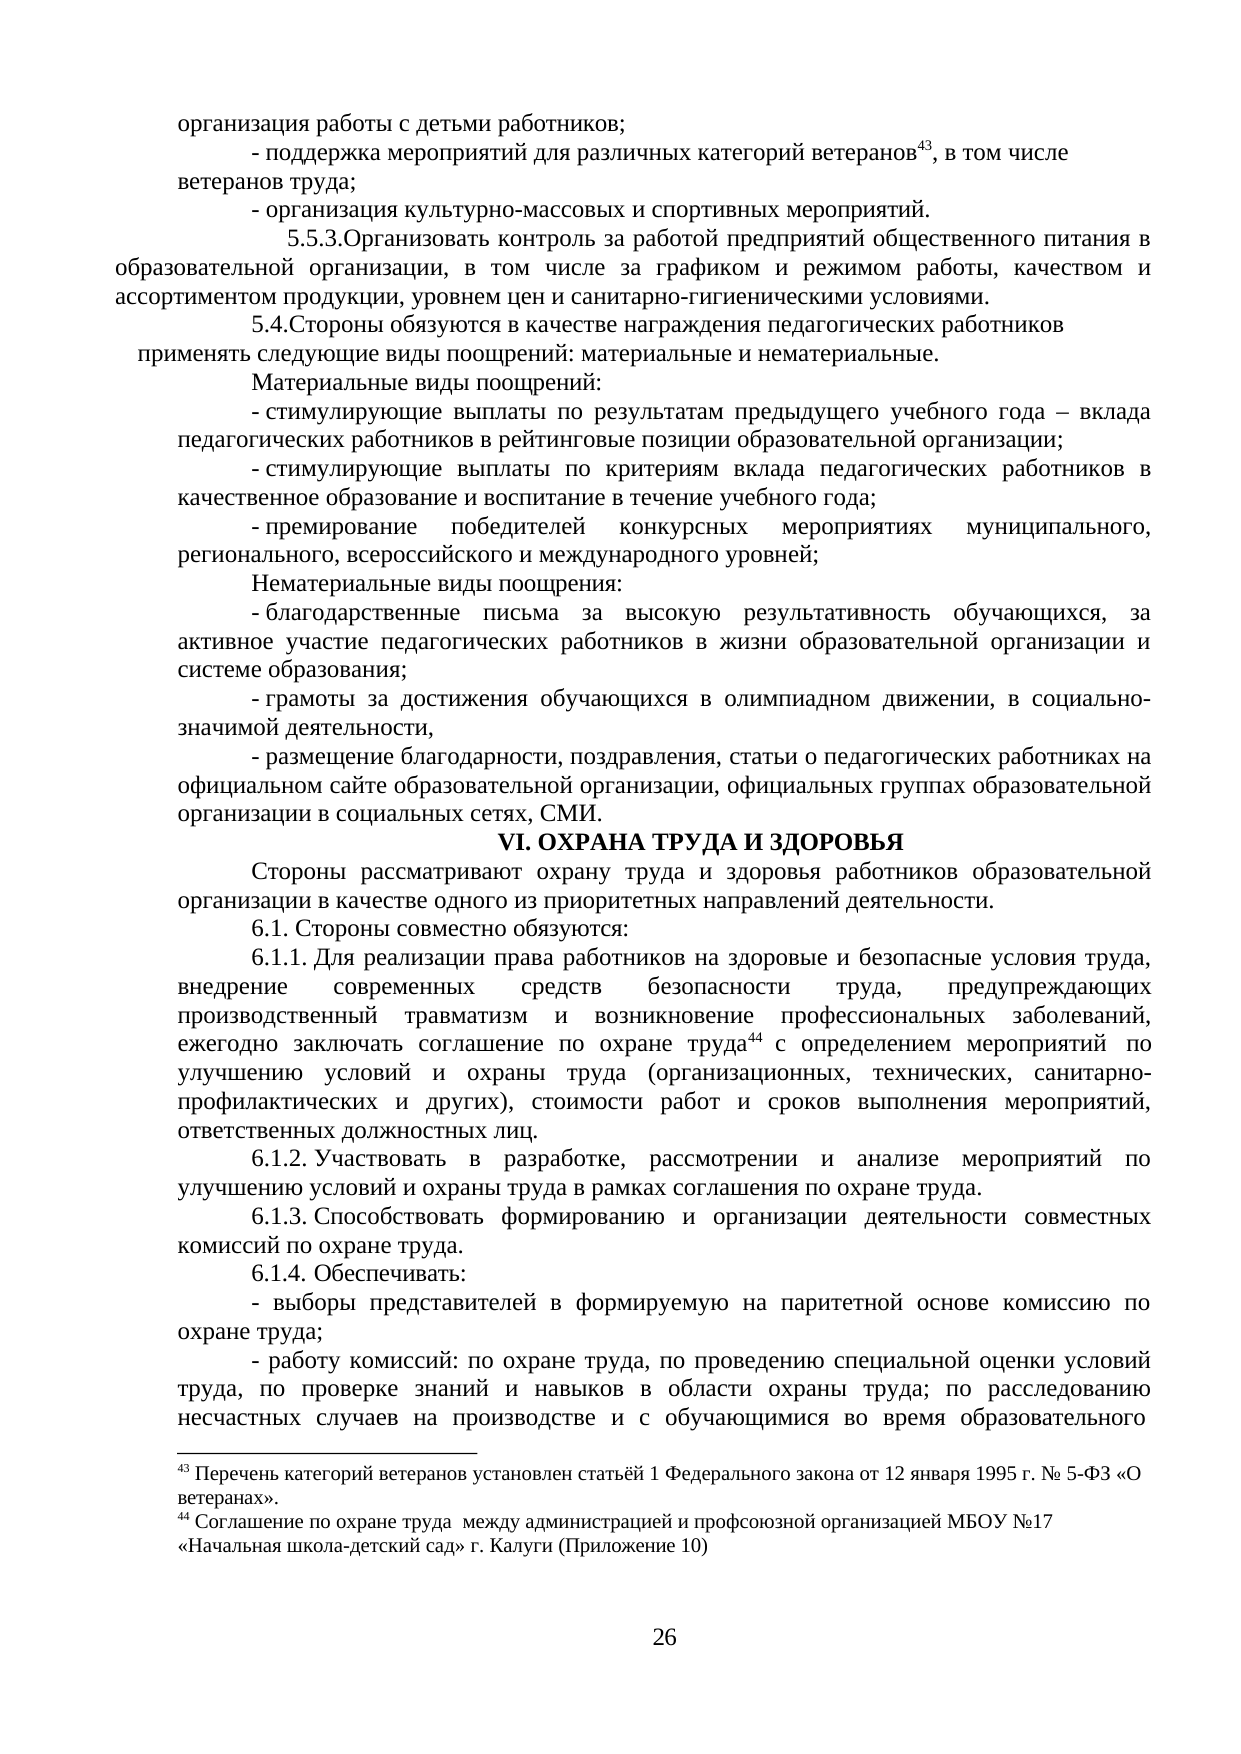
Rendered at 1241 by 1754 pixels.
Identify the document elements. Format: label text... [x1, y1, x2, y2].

list размещение благодарности, поздравления, статьи о педагогических работниках на официальном сайте образовательной организации, официальных группах образовательной организации в социальных сетях, СМИ. [177, 741, 1152, 827]
list выборы представителей в формируемую на паритетной основе комиссию по охране труда; [177, 1287, 1151, 1345]
list стимулирующие выплаты по критериям вклада педагогических работников в качественное образование и воспитание в течение учебного года; [177, 453, 1152, 511]
subtitle ОХРАНА ТРУДА И ЗДОРОВЬЯ [497, 827, 1240, 856]
list стимулирующие выплаты по результатам предыдущего учебного года – вклада педагогических работников в рейтинговые позиции образовательной организации; [177, 396, 1152, 453]
list грамоты за достижения обучающихся в олимпиадном движении, в социально- значимой деятельности, [177, 683, 1152, 741]
list организация культурно-массовых и спортивных мероприятий. [251, 194, 1240, 223]
text Материальные виды поощрений: [251, 367, 1240, 396]
list Способствовать формированию и организации деятельности совместных комиссий по охране труда. [177, 1201, 1152, 1258]
text 44 Соглашение по охране труда между администрацией и профсоюзной организацией МБОУ №17 [177, 1509, 1240, 1533]
list работу комиссий: по охране труда, по проведению специальной оценки условий труда, по проверке знаний и навыков в области охраны труда; по расследованию несчастных случаев на производстве и с обучающимися во время образовательного [177, 1345, 1152, 1431]
text «Начальная школа-детский сад» г. Калуги (Приложение 10) [177, 1533, 1240, 1557]
text 5.4.Стороны обязуются в качестве награждения педагогических работников [251, 309, 1152, 338]
text 43 Перечень категорий ветеранов установлен статьёй 1 Федерального закона от 12 января 1995 г. № 5-ФЗ «О ветеранах». [177, 1461, 1152, 1509]
list Участвовать в разработке, рассмотрении и анализе мероприятий по улучшению условий и охраны труда в рамках соглашения по охране труда. [177, 1143, 1152, 1201]
text организация работы с детьми работников; [177, 108, 1152, 137]
list Стороны совместно обязуются: [251, 913, 1240, 942]
text Нематериальные виды поощрения: [251, 568, 1240, 597]
list премирование победителей конкурсных мероприятиях муниципального, регионального, всероссийского и международного уровней; [177, 511, 1152, 568]
list Обеспечивать: [251, 1258, 1240, 1287]
text 5.5.3.Организовать контроль за работой предприятий общественного питания в образовательной организации, в том числе за графиком и режимом работы, качеством и ассортиментом продукции, уровнем цен и санитарно-гигиеническими условиями. [115, 223, 1152, 309]
list благодарственные письма за высокую результативность обучающихся, за активное участие педагогических работников в жизни образовательной организации и системе образования; [177, 597, 1152, 683]
list Для реализации права работников на здоровые и безопасные условия труда, внедрение современных средств безопасности труда, предупреждающих производственный травматизм и возникновение профессиональных заболеваний, ежегодно заключать соглашение по охране труда44 с определением мероприятий по улучшению условий и охраны труда (организационных, технических, санитарно- профилактических и других), стоимости работ и сроков выполнения мероприятий, ответственных должностных лиц. [177, 942, 1152, 1143]
list поддержка мероприятий для различных категорий ветеранов43, в том числе ветеранов труда; [177, 137, 1071, 194]
text Стороны рассматривают охрану труда и здоровья работников образовательной организации в качестве одного из приоритетных направлений деятельности. [177, 856, 1152, 913]
text применять следующие виды поощрений: материальные и нематериальные. [137, 338, 1152, 367]
